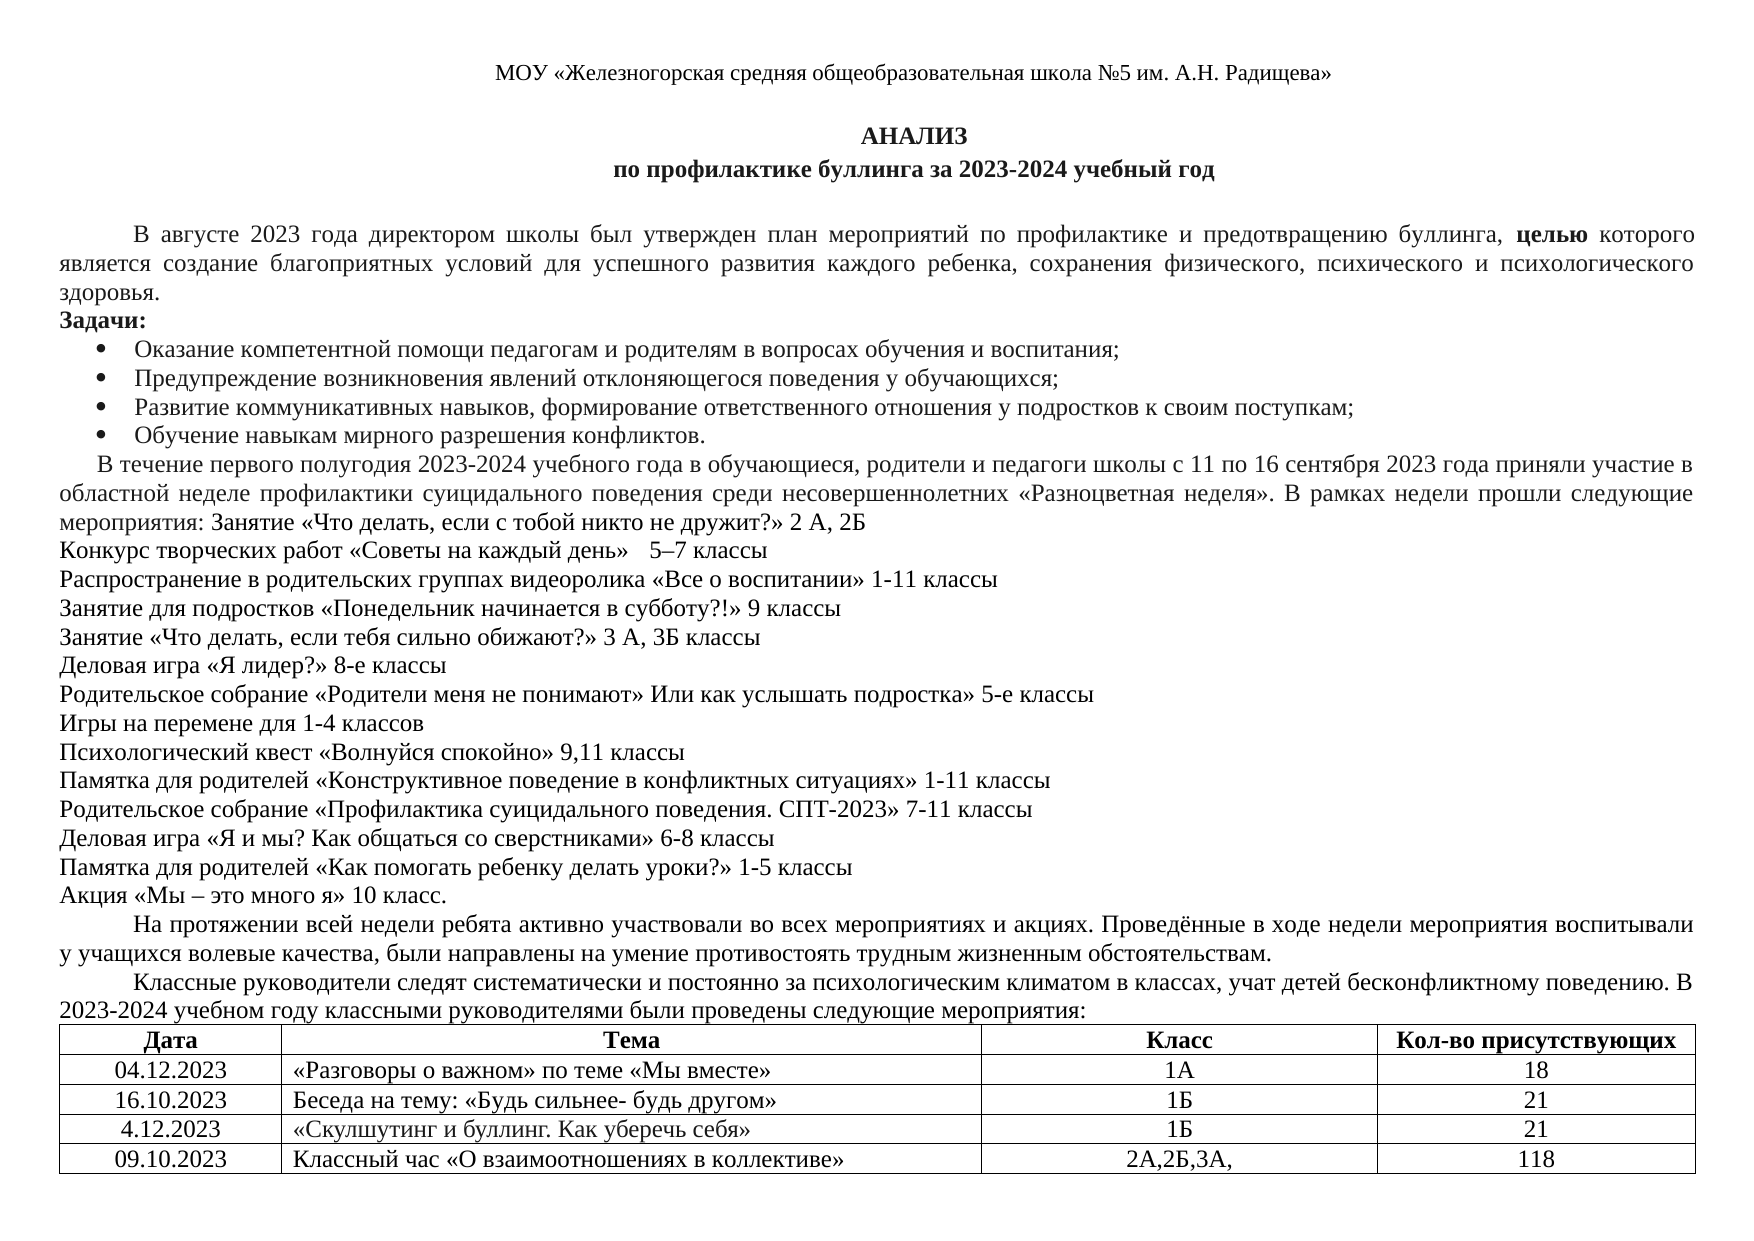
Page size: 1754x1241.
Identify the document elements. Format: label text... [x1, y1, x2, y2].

text Занятие «Что делать, если тебя сильно обижают?» 3 А, 3Б классы [59, 622, 1695, 650]
text На протяжении всей недели ребята активно участвовали во всех мероприятиях и акциях. Проведённые в ходе недели мероприятия воспитывали у учащихся волевые качества, были направлены на умение противостоять трудным жизненным обстоятельствам. [59, 909, 1695, 967]
table_cell 16.10.2023 [60, 1085, 281, 1113]
text В течение первого полугодия 2023-2024 учебного года в обучающиеся, родители и педагоги школы с 11 по 16 сентября 2023 года приняли участие в областной неделе профилактики суицидального поведения среди несовершеннолетних «Разноцветная неделя». В рамках недели прошли следующие мероприятия: Занятие «Что делать, если с тобой никто не дружит?» 2 А, 2Б [59, 449, 1695, 535]
text Деловая игра «Я и мы? Как общаться со сверстниками» 6-8 классы [59, 823, 1695, 852]
text Психологический квест «Волнуйся спокойно» 9,11 классы [59, 737, 1695, 765]
table_cell 21 [1378, 1085, 1695, 1113]
text В августе 2023 года директором школы был утвержден план мероприятий по профилактике и предотвращению буллинга, целью которого является создание благоприятных условий для успешного развития каждого ребенка, сохранения физического, психического и психологического здоровья. [59, 219, 1695, 305]
table_cell «Скулшутинг и буллинг. Как уберечь себя» [282, 1115, 981, 1143]
table_cell 4.12.2023 [60, 1115, 281, 1143]
table_cell 21 [1378, 1115, 1695, 1143]
table_cell 09.10.2023 [60, 1144, 281, 1173]
text Распространение в родительских группах видеоролика «Все о воспитании» 1-11 классы [59, 564, 1695, 593]
table_cell 2А,2Б,3А, 3Б,4А,4Б [982, 1144, 1377, 1173]
text АНАЛИЗ [59, 121, 1695, 150]
text Игры на перемене для 1-4 классов [59, 708, 1695, 737]
table_header Класс [982, 1025, 1377, 1054]
text Родительское собрание «Родители меня не понимают» Или как услышать подростка» 5-е классы [59, 679, 1695, 708]
table_header Кол-во присутствующих [1378, 1025, 1695, 1054]
table_cell 1А [982, 1055, 1377, 1084]
table_cell 1Б [982, 1085, 1377, 1113]
table_header Дата [60, 1025, 281, 1054]
text Памятка для родителей «Конструктивное поведение в конфликтных ситуациях» 1-11 классы [59, 765, 1695, 794]
text Занятие для подростков «Понедельник начинается в субботу?!» 9 классы [59, 593, 1695, 622]
text Конкурс творческих работ «Советы на каждый день» 5–7 классы [59, 535, 1695, 564]
table_cell 04.12.2023 [60, 1055, 281, 1084]
table_cell 18 [1378, 1055, 1695, 1084]
text Родительское собрание «Профилактика суицидального поведения. СПТ-2023» 7-11 классы [59, 794, 1695, 823]
text Деловая игра «Я лидер?» 8-е классы [59, 650, 1695, 679]
list Оказание компетентной помощи педагогам и родителям в вопросах обучения и воспитания; [97, 334, 1695, 363]
text по профилактике буллинга за 2023-2024 учебный год [59, 154, 1695, 183]
table_cell «Разговоры о важном» по теме «Мы вместе» [282, 1055, 981, 1084]
table_cell 118 [1378, 1144, 1695, 1173]
list Обучение навыкам мирного разрешения конфликтов. [97, 420, 1695, 449]
table_cell Беседа на тему: «Будь сильнее- будь другом» [282, 1085, 981, 1113]
table_header Тема [282, 1025, 981, 1054]
list Развитие коммуникативных навыков, формирование ответственного отношения у подростков к своим поступкам; [97, 392, 1695, 420]
text МОУ «Железногорская средняя общеобразовательная школа №5 им. А.Н. Радищева» [59, 59, 1695, 85]
text Задачи: [59, 305, 1695, 334]
list Предупреждение возникновения явлений отклоняющегося поведения у обучающихся; [97, 363, 1695, 392]
text Классные руководители следят систематически и постоянно за психологическим климатом в классах, учат детей бесконфликтному поведению. В 2023-2024 учебном году классными руководителями были проведены следующие мероприятия: [59, 967, 1695, 1024]
text Акция «Мы – это много я» 10 класс. [59, 880, 1695, 909]
text Памятка для родителей «Как помогать ребенку делать уроки?» 1-5 классы [59, 852, 1695, 880]
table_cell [282, 1144, 981, 1173]
table_cell 1Б [982, 1115, 1377, 1143]
